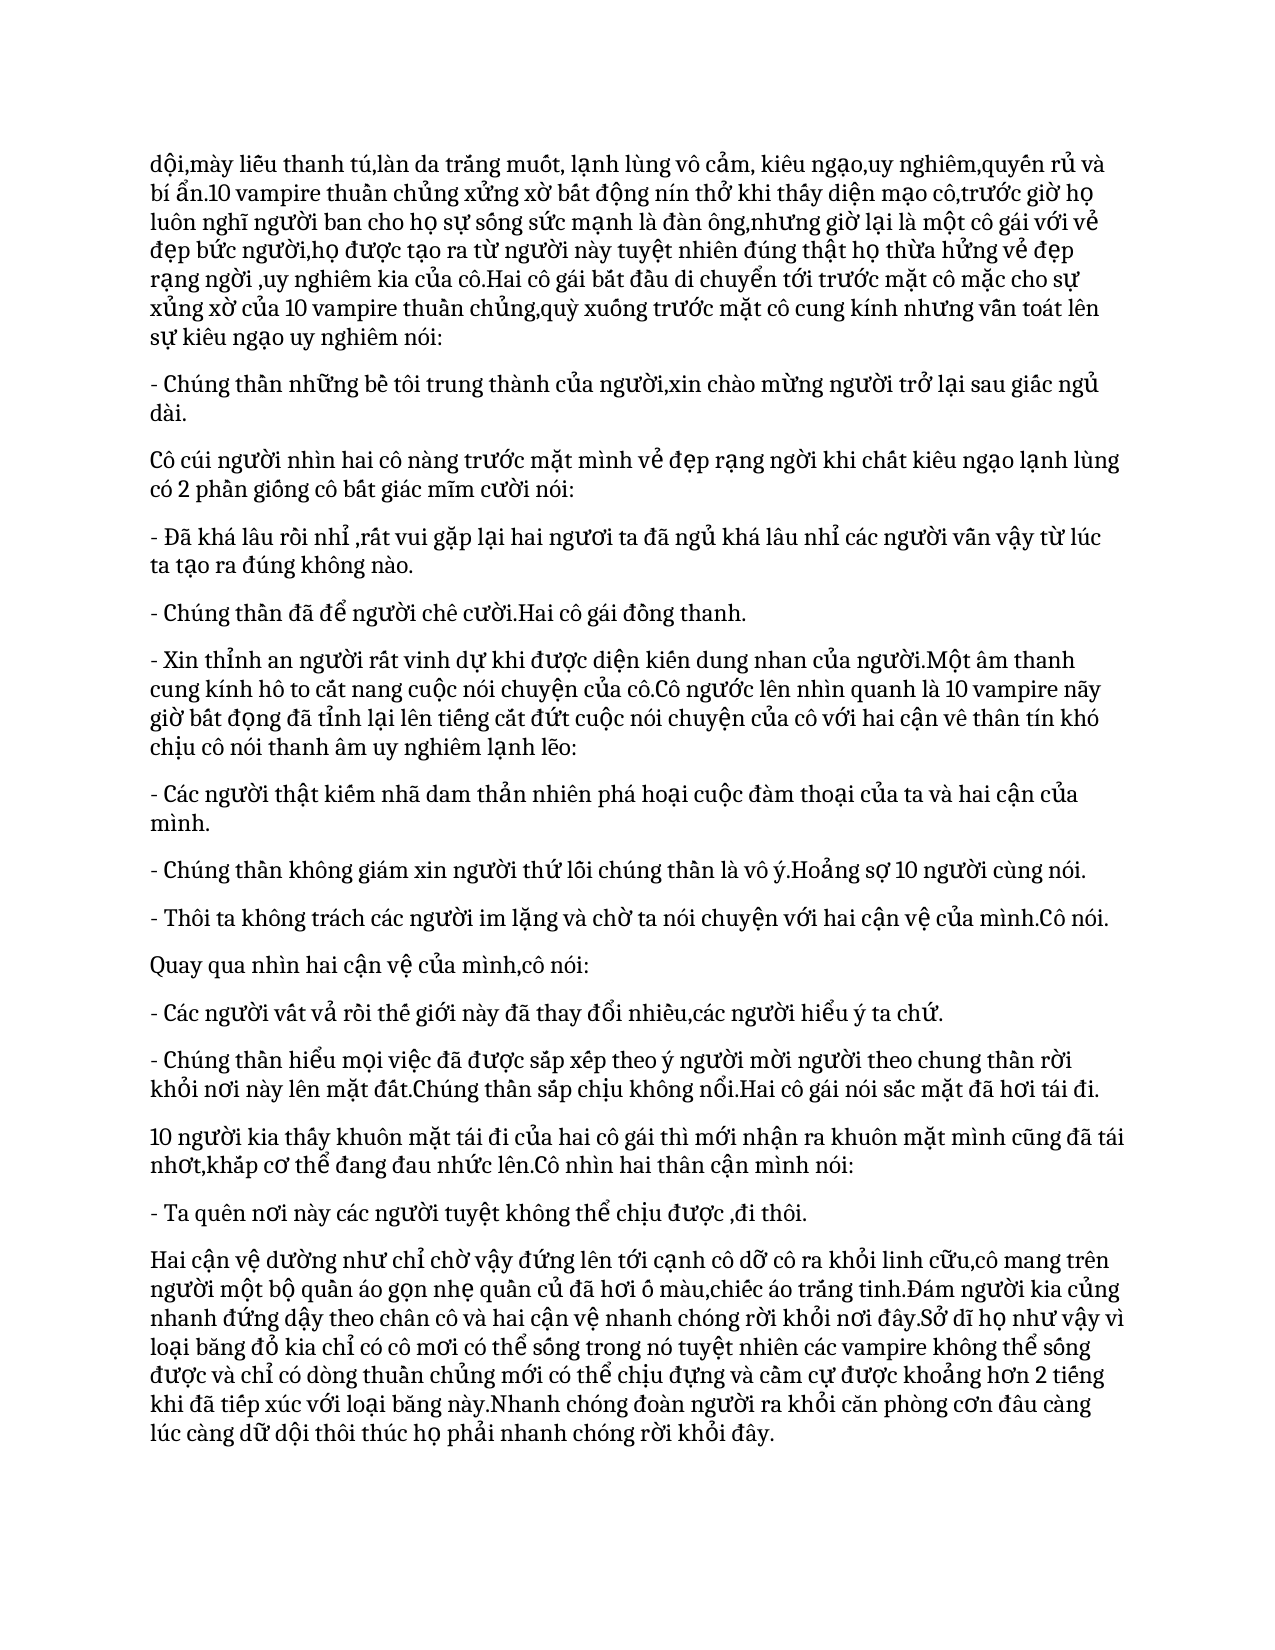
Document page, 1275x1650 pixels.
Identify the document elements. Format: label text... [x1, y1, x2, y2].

text - Thôi ta không trách các người im lặng và chờ ta nói chuyện với hai cận vệ của mình.Cô nói. [150, 904, 1125, 932]
text - Chúng thần hiểu mọi việc đã được sắp xếp theo ý người mời người theo chung thần rời khỏi nơi này lên mặt đất.Chúng thần sắp chịu không nổi.Hai cô gái nói sắc mặt đã hơi tái đi. [150, 1046, 1125, 1104]
text Cô cúi người nhìn hai cô nàng trước mặt mình vẻ đẹp rạng ngời khi chất kiêu ngạo lạnh lùng có 2 phần giống cô bất giác mĩm cười nói: [150, 446, 1125, 504]
text 10 người kia thấy khuôn mặt tái đi của hai cô gái thì mới nhận ra khuôn mặt mình cũng đã tái nhơt,khắp cơ thể đang đau nhức lên.Cô nhìn hai thân cận mình nói: [150, 1122, 1125, 1180]
text Hai cận vệ dường như chỉ chờ vậy đứng lên tới cạnh cô dỡ cô ra khỏi linh cữu,cô mang trên người một bộ quần áo gọn nhẹ quần củ đã hơi ố màu,chiếc áo trắng tinh.Đám người kia củng nhanh đứng dậy theo chân cô và hai cận vệ nhanh chóng rời khỏi nơi đây.Sở dĩ họ như vậy vì loại băng đỏ kia chỉ có cô mơi có thể sống trong nó tuyệt nhiên các vampire không thể sống được và chỉ có dòng thuần chủng mới có thể chịu đựng và cầm cự được khoảng hơn 2 tiếng khi đã tiếp xúc với loại băng này.Nhanh chóng đoàn người ra khỏi căn phòng cơn đâu càng lúc càng dữ dội thôi thúc họ phải nhanh chóng rời khỏi đây. [150, 1246, 1125, 1447]
text - Ta quên nơi này các người tuyệt không thể chịu được ,đi thôi. [150, 1199, 1125, 1227]
text Quay qua nhìn hai cận vệ của mình,cô nói: [150, 951, 1125, 980]
text - Chúng thần những bề tôi trung thành của người,xin chào mừng người trở lại sau giấc ngủ dài. [150, 370, 1125, 427]
text - Chúng thần đã để người chê cười.Hai cô gái đồng thanh. [150, 599, 1125, 627]
text - Xin thỉnh an người rất vinh dự khi được diện kiến dung nhan của người.Một âm thanh cung kính hô to cắt nang cuộc nói chuyện của cô.Cô ngước lên nhìn quanh là 10 vampire nãy giờ bất đọng đã tỉnh lại lên tiếng cắt đứt cuộc nói chuyện của cô với hai cận vê thân tín khó chịu cô nói thanh âm uy nghiêm lạnh lẽo: [150, 646, 1125, 761]
text - Đã khá lâu rồi nhỉ ,rất vui gặp lại hai ngươi ta đã ngủ khá lâu nhỉ các người vẫn vậy từ lúc ta tạo ra đúng không nào. [150, 522, 1125, 580]
text - Chúng thần không giám xin người thứ lỗi chúng thần là vô ý.Hoảng sợ 10 người cùng nói. [150, 856, 1125, 885]
text - Các người thật kiếm nhã dam thản nhiên phá hoại cuộc đàm thoại của ta và hai cận của mình. [150, 780, 1125, 837]
text - Các người vất vả rồi thế giới này đã thay đổi nhiều,các người hiểu ý ta chứ. [150, 999, 1125, 1027]
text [150, 150, 1125, 351]
